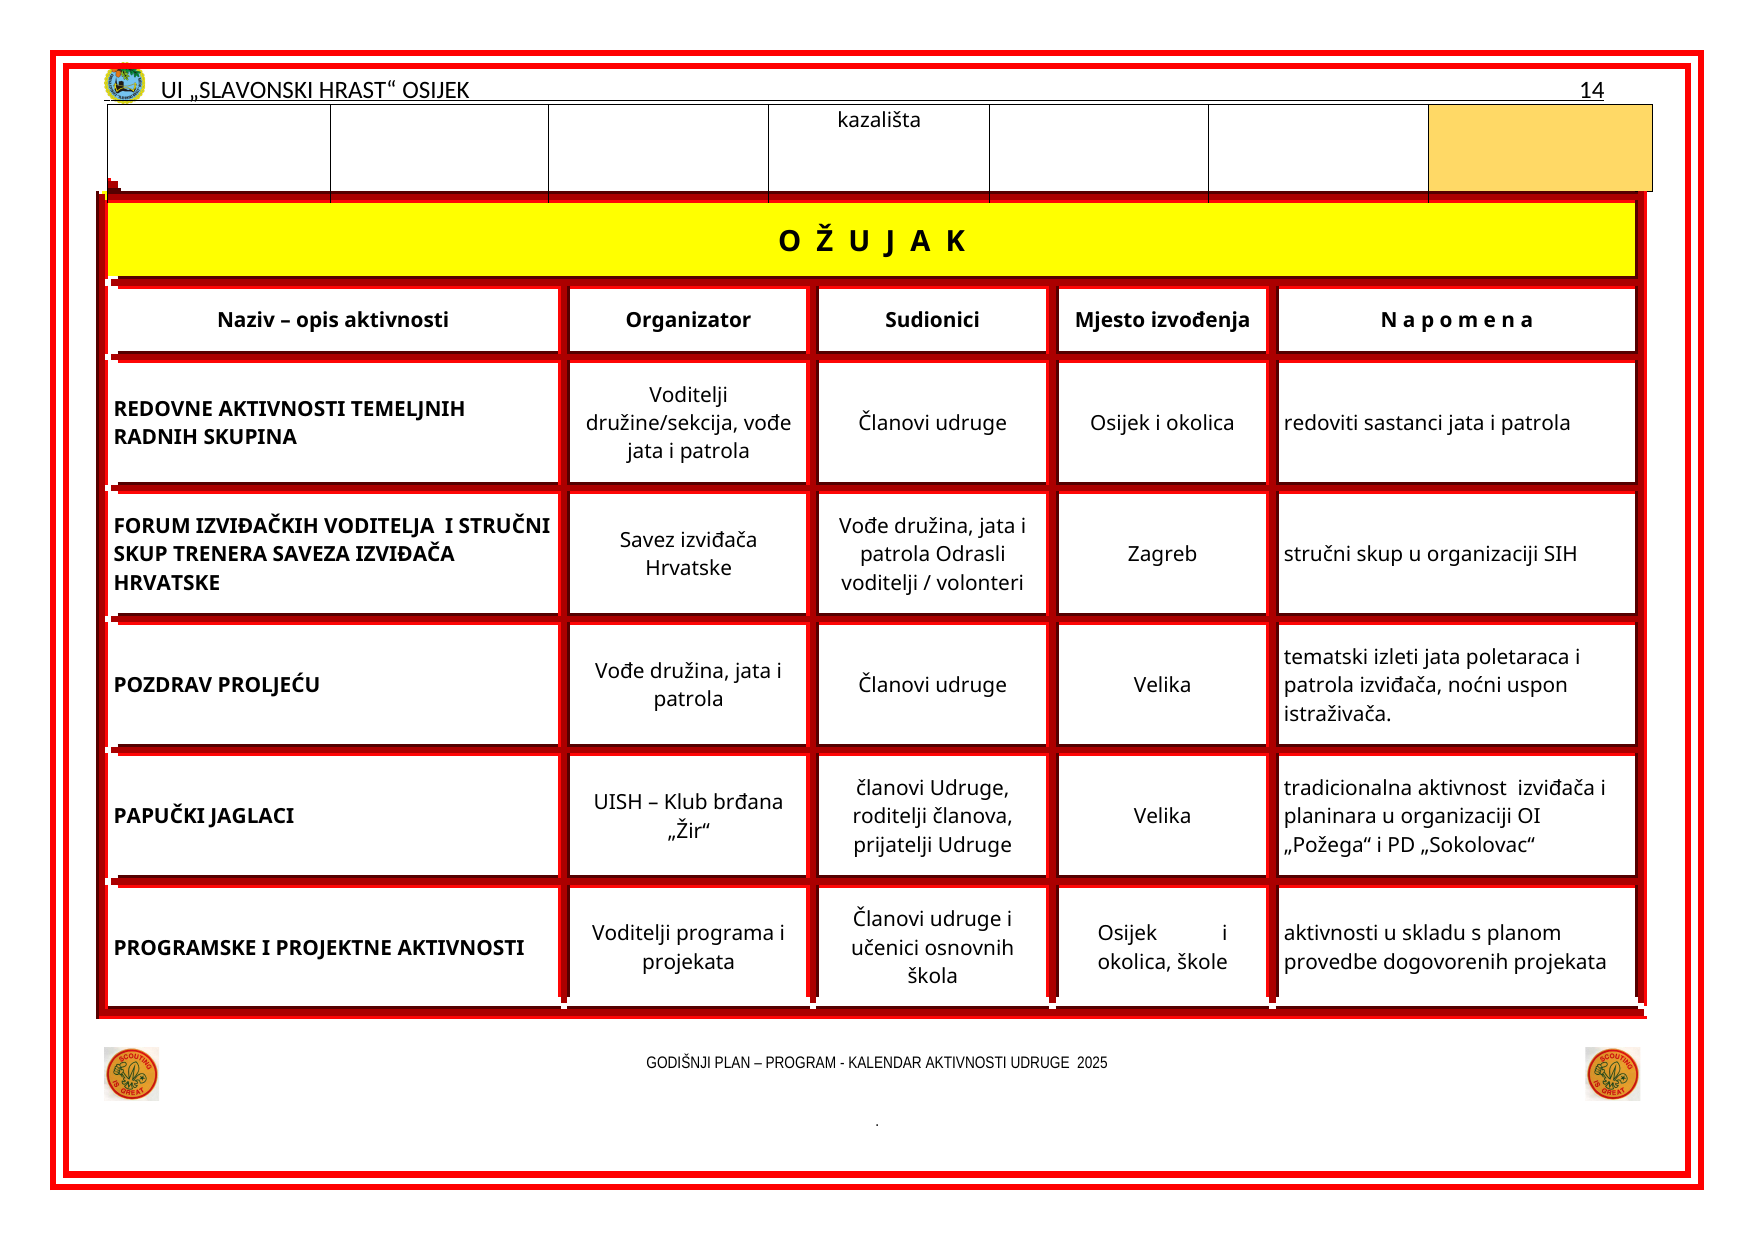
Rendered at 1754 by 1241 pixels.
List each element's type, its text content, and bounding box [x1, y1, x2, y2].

table_cell Osijek i okolica, škole [1053, 888, 1272, 1006]
picture [104, 69, 146, 100]
table_cell [1429, 105, 1652, 191]
table_cell tradicionalna aktivnost izviđača i planinara u organizaciji OI „Požega“ i PD „Sokolovac“ [1279, 756, 1635, 875]
table_cell Zagreb [1059, 494, 1266, 613]
table_cell aktivnosti u skladu s planom provedbe dogovorenih projekata [1273, 888, 1641, 1006]
table_cell Organizator [570, 289, 806, 351]
table_cell Mjesto izvođenja [1059, 289, 1266, 351]
table_cell tematski izleti jata poletaraca i patrola izviđača, noćni uspon istraživača. [1279, 625, 1635, 744]
table_cell Velika [1059, 625, 1266, 744]
table_cell Članovi udruge [819, 625, 1046, 744]
table_cell Savez izviđača Hrvatske [570, 494, 806, 613]
table_cell POZDRAV PROLJEĆU [105, 613, 558, 744]
table_cell Svjetski dan kazališta [769, 105, 989, 191]
table_cell Sudionici [819, 289, 1046, 351]
table_cell REDOVNE AKTIVNOSTI TEMELJNIH RADNIH SKUPINA [105, 351, 558, 482]
table_cell Vođe družina, jata i patrola Odrasli voditelji / volonteri [819, 494, 1046, 613]
table_cell [1209, 105, 1428, 191]
table_cell O Ž U J A K [108, 203, 1635, 276]
table_cell [108, 105, 330, 191]
table_cell Članovi udruge i učenici osnovnih škola [813, 888, 1052, 1006]
table_cell UISH – Klub brđana „Žir“ [570, 756, 806, 875]
table_cell stručni skup u organizaciji SIH [1279, 494, 1635, 613]
table_cell N a p o m e n a [1279, 289, 1635, 351]
table_cell redoviti sastanci jata i patrola [1279, 363, 1635, 482]
table_cell [549, 105, 768, 191]
table_cell PAPUČKI JAGLACI [105, 744, 558, 875]
table_cell Voditelji družine/sekcija, vođe jata i patrola [570, 363, 806, 482]
table_cell [990, 105, 1208, 191]
table_cell Članovi udruge [819, 363, 1046, 482]
table_cell [331, 105, 548, 191]
table_cell Vođe družina, jata i patrola [570, 625, 806, 744]
table_cell PROGRAMSKE I PROJEKTNE AKTIVNOSTI [105, 875, 564, 1006]
picture [1585, 1047, 1641, 1101]
table_cell Osijek i okolica [1059, 363, 1266, 482]
table_cell FORUM IZVIĐAČKIH VODITELJA I STRUČNI SKUP TRENERA SAVEZA IZVIĐAČA HRVATSKE [105, 482, 558, 613]
table_cell Naziv – opis aktivnosti [105, 276, 558, 351]
table_cell članovi Udruge, roditelji članova, prijatelji Udruge [819, 756, 1046, 875]
table_cell Velika [1059, 756, 1266, 875]
picture [104, 1047, 160, 1101]
table_cell Voditelji programa i projekata [564, 888, 813, 1006]
